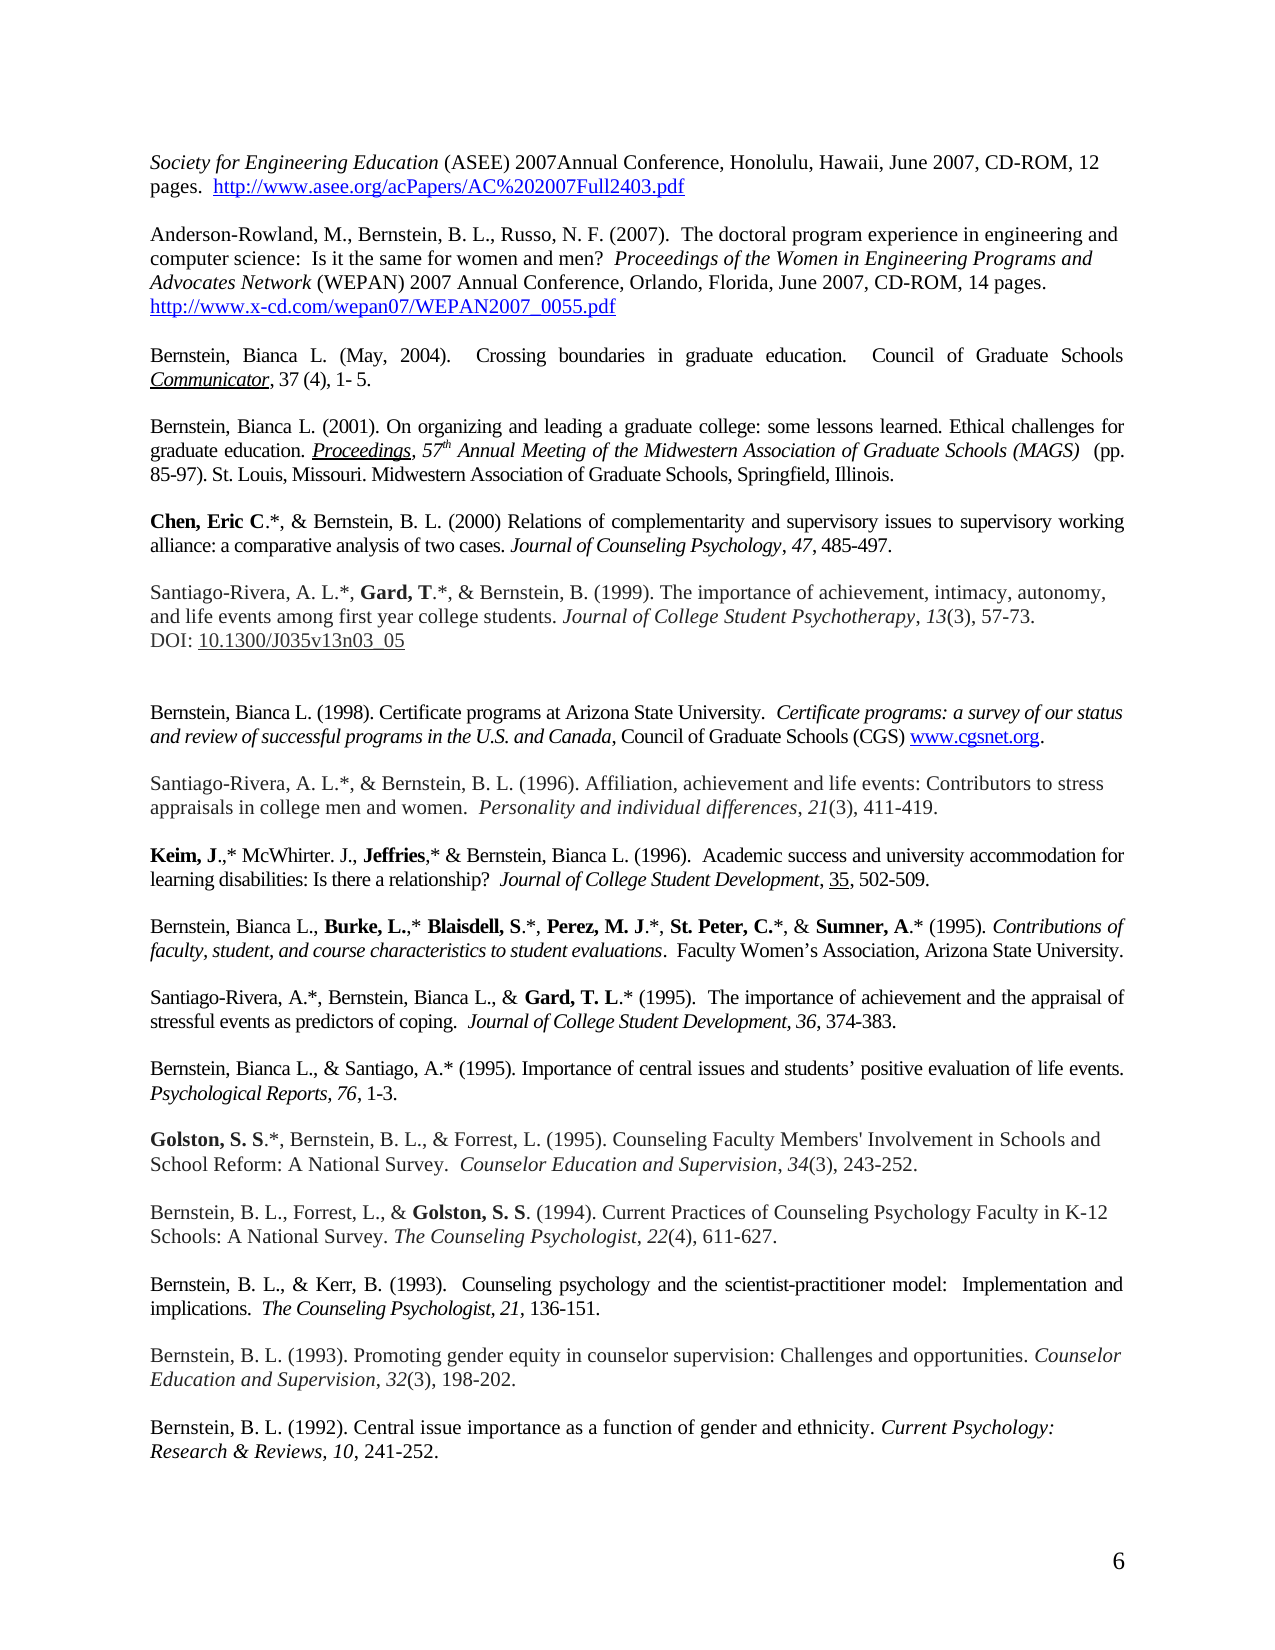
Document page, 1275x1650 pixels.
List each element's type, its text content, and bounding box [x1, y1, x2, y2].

text Bernstein, Bianca L., & Santiago, A.* (1995). Importance of central issues and students’ positive evaluation of life events. Psychological Reports, 76, 1-3. [150, 1056, 1125, 1104]
text Bernstein, Bianca L. (1998). Certificate programs at Arizona State University. Certificate programs: a survey of our status and review of successful programs in the U.S. and Canada, Council of Graduate Schools (CGS) www.cgsnet.org. [150, 700, 1125, 748]
text Chen, Eric C.*, & Bernstein, B. L. (2000) Relations of complementarity and supervisory issues to supervisory working alliance: a comparative analysis of two cases. Journal of Counseling Psychology, 47, 485-497. [150, 509, 1125, 557]
text Bernstein, B. L., & Kerr, B. (1993). Counseling psychology and the scientist-practitioner model: Implementation and implications. The Counseling Psychologist, 21, 136-151. [150, 1272, 1125, 1320]
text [150, 150, 1125, 198]
text Bernstein, B. L., Forrest, L., & Golston, S. S. (1994). Current Practices of Counseling Psychology Faculty in K-12 Schools: A National Survey. The Counseling Psychologist, 22(4), 611-627. [150, 1199, 1125, 1248]
text Golston, S. S.*, Bernstein, B. L., & Forrest, L. (1995). Counseling Faculty Members' Involvement in Schools and School Reform: A National Survey. Counselor Education and Supervision, 34(3), 243-252. [150, 1127, 1125, 1176]
text Santiago-Rivera, A.*, Bernstein, Bianca L., & Gard, T. L.* (1995). The importance of achievement and the appraisal of stressful events as predictors of coping. Journal of College Student Development, 36, 374-383. [150, 985, 1125, 1033]
text Keim, J.,* McWhirter. J., Jeffries,* & Bernstein, Bianca L. (1996). Academic success and university accommodation for learning disabilities: Is there a relationship? Journal of College Student Development, 35, 502-509. [150, 843, 1125, 891]
text Bernstein, B. L. (1993). Promoting gender equity in counselor supervision: Challenges and opportunities. Counselor Education and Supervision, 32(3), 198-202. [516, 1343, 1125, 1391]
text Anderson-Rowland, M., Bernstein, B. L., Russo, N. F. (2007). The doctoral program experience in engineering and computer science: Is it the same for women and men? Proceedings of the Women in Engineering Programs and Advocates Network (WEPAN) 2007 Annual Conference, Orlando, Florida, June 2007, CD-ROM, 14 pages. http://www.x-cd.com/wepan07/WEPAN2007_0055.pdf [150, 198, 1125, 318]
text Bernstein, Bianca L., Burke, L.,* Blaisdell, S.*, Perez, M. J.*, St. Peter, C.*, & Sumner, A.* (1995). Contributions of faculty, student, and course characteristics to student evaluations. Faculty Women’s Association, Arizona State University. [150, 914, 1125, 962]
text Santiago-Rivera, A. L.*, Gard, T.*, & Bernstein, B. (1999). The importance of achievement, intimacy, autonomy, and life events among first year college students. Journal of College Student Psychotherapy, 13(3), 57-73. DOI: 10.1300/J035v13n03_05 [150, 580, 1125, 652]
text Bernstein, Bianca L. (2001). On organizing and leading a graduate college: some lessons learned. Ethical challenges for graduate education. Proceedings, 57th Annual Meeting of the Midwestern Association of Graduate Schools (MAGS) (pp. 85-97). St. Louis, Missouri. Midwestern Association of Graduate Schools, Springfield, Illinois. [150, 413, 1125, 486]
text Bernstein, B. L. (1992). Central issue importance as a function of gender and ethnicity. Current Psychology: Research & Reviews, 10, 241-252. [150, 1415, 1125, 1463]
text Bernstein, Bianca L. (May, 2004). Crossing boundaries in graduate education. Council of Graduate Schools Communicator, 37 (4), 1- 5. [150, 342, 1125, 391]
